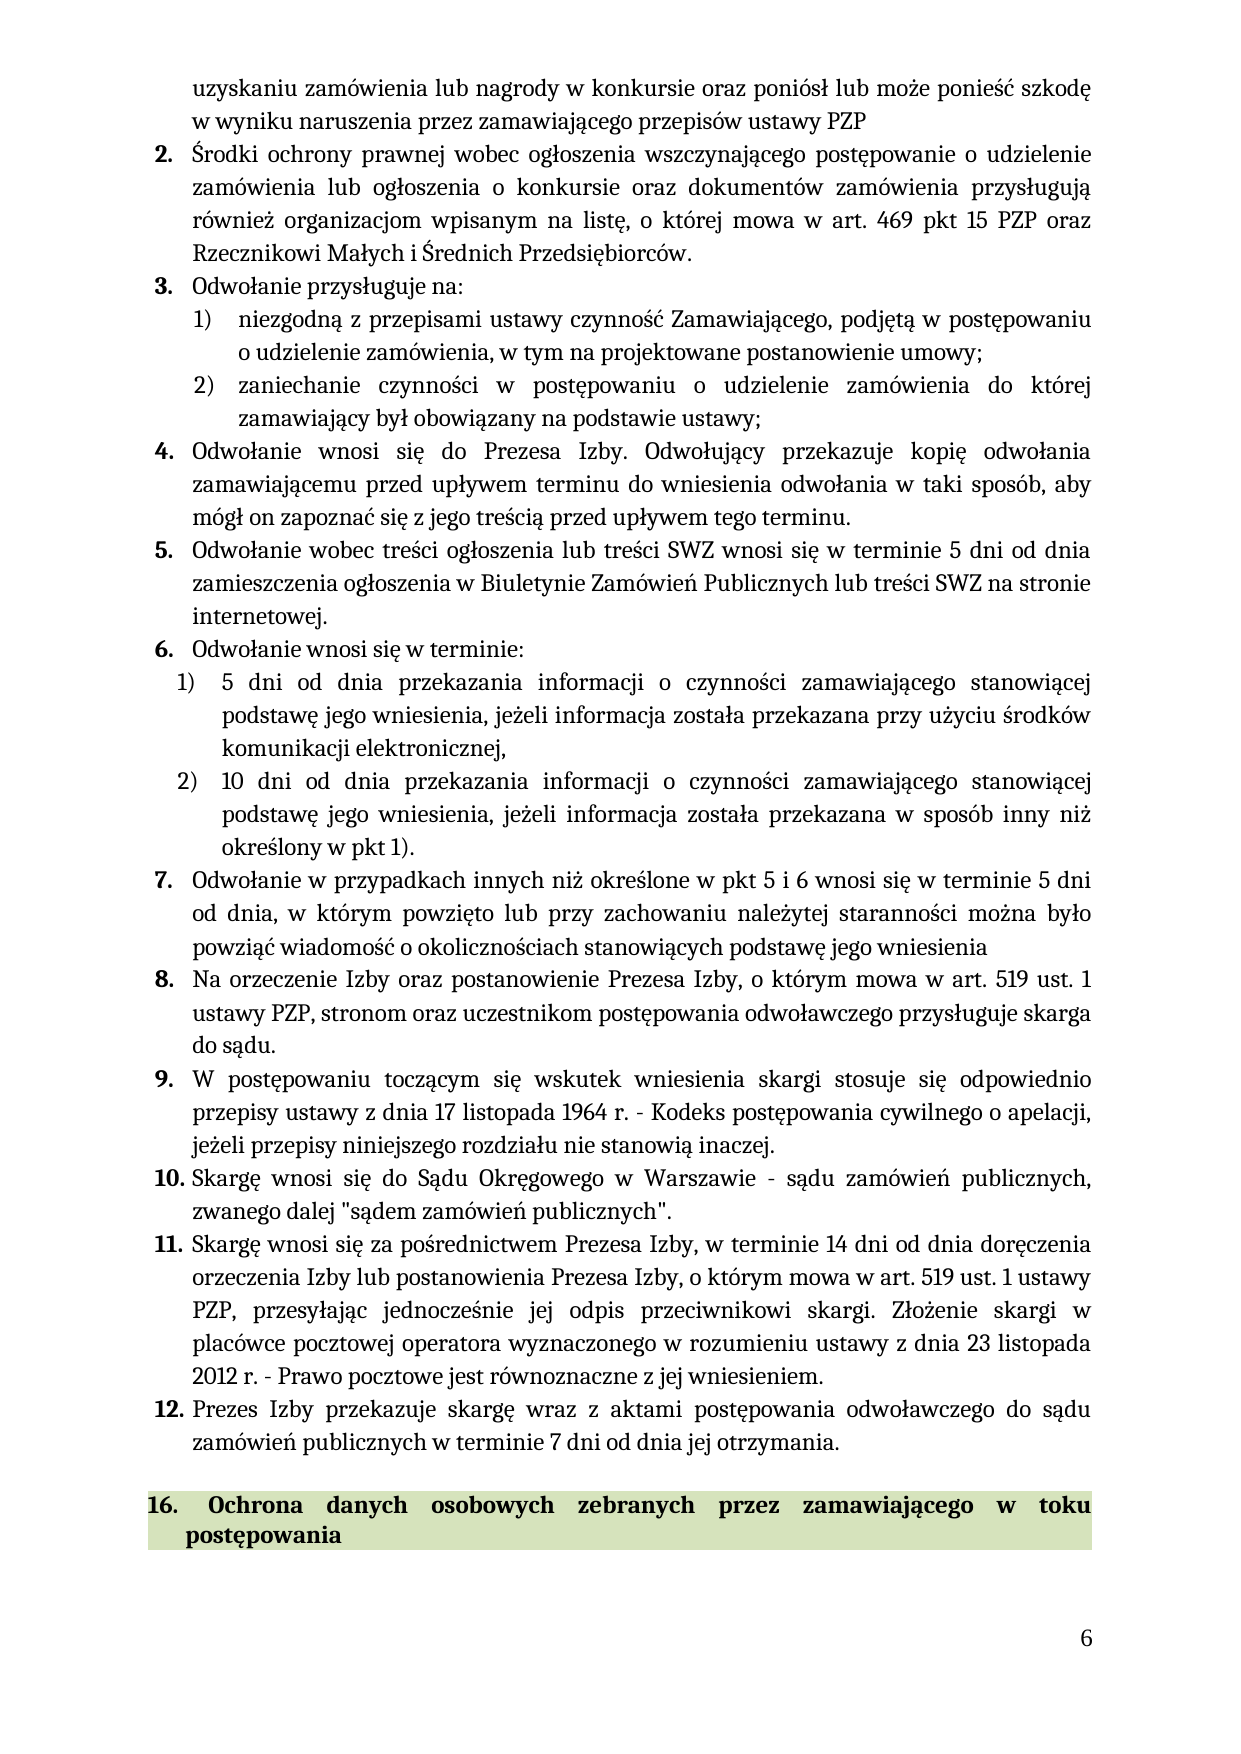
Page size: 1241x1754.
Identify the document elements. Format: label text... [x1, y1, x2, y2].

list Odwołanie wobec treści ogłoszenia lub treści SWZ wnosi się w terminie 5 dni od dnia zamieszczenia ogłoszenia w Biuletynie Zamówień Publicznych lub treści SWZ na stronie internetowej. [154, 536, 1092, 631]
list Środki ochrony prawnej wobec ogłoszenia wszczynającego postępowanie o udzielenie zamówienia lub ogłoszenia o konkursie oraz dokumentów zamówienia przysługują również organizacjom wpisanym na listę, o której mowa w art. 469 pkt 15 PZP oraz Rzecznikowi Małych i Średnich Przedsiębiorców. [154, 140, 1092, 268]
list Odwołanie w przypadkach innych niż określone w pkt 5 i 6 wnosi się w terminie 5 dni od dnia, w którym powzięto lub przy zachowaniu należytej staranności można było powziąć wiadomość o okolicznościach stanowiących podstawę jego wniesienia [154, 866, 1092, 961]
list Skargę wnosi się do Sądu Okręgowego w Warszawie - sądu zamówień publicznych, zwanego dalej "sądem zamówień publicznych". [154, 1163, 1092, 1225]
list Odwołanie wnosi się do Prezesa Izby. Odwołujący przekazuje kopię odwołania zamawiającemu przed upływem terminu do wniesienia odwołania w taki sposób, aby mógł on zapoznać się z jego treścią przed upływem tego terminu. [154, 437, 1092, 532]
list Odwołanie wnosi się w terminie: [154, 635, 1092, 664]
list Ochrona danych osobowych zebranych przez zamawiającego w toku postępowania [148, 1491, 1092, 1550]
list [154, 74, 1092, 136]
list Skargę wnosi się za pośrednictwem Prezesa Izby, w terminie 14 dni od dnia doręczenia orzeczenia Izby lub postanowienia Prezesa Izby, o którym mowa w art. 519 ust. 1 ustawy PZP, przesyłając jednocześnie jej odpis przeciwnikowi skargi. Złożenie skargi w placówce pocztowej operatora wyznaczonego w rozumieniu ustawy z dnia 23 listopada 2012 r. - Prawo pocztowe jest równoznaczne z jej wniesieniem. [154, 1229, 1092, 1390]
text 2) 10 dni od dnia przekazania informacji o czynności zamawiającego stanowiącej podstawę jego wniesienia, jeżeli informacja została przekazana w sposób inny niż określony w pkt 1). [177, 767, 1092, 862]
list Prezes Izby przekazuje skargę wraz z aktami postępowania odwoławczego do sądu zamówień publicznych w terminie 7 dni od dnia jej otrzymania. [154, 1395, 1092, 1456]
text 1) niezgodną z przepisami ustawy czynność Zamawiającego, podjętą w postępowaniu o udzielenie zamówienia, w tym na projektowane postanowienie umowy; [194, 305, 1092, 367]
list Odwołanie przysługuje na: [154, 272, 1092, 301]
list W postępowaniu toczącym się wskutek wniesienia skargi stosuje się odpowiednio przepisy ustawy z dnia 17 listopada 1964 r. - Kodeks postępowania cywilnego o apelacji, jeżeli przepisy niniejszego rozdziału nie stanowią inaczej. [154, 1064, 1092, 1159]
text 2) zaniechanie czynności w postępowaniu o udzielenie zamówienia do której zamawiający był obowiązany na podstawie ustawy; [194, 371, 1092, 433]
text 1) 5 dni od dnia przekazania informacji o czynności zamawiającego stanowiącej podstawę jego wniesienia, jeżeli informacja została przekazana przy użyciu środków komunikacji elektronicznej, [177, 668, 1092, 763]
list Na orzeczenie Izby oraz postanowienie Prezesa Izby, o którym mowa w art. 519 ust. 1 ustawy PZP, stronom oraz uczestnikom postępowania odwoławczego przysługuje skarga do sądu. [154, 965, 1092, 1060]
